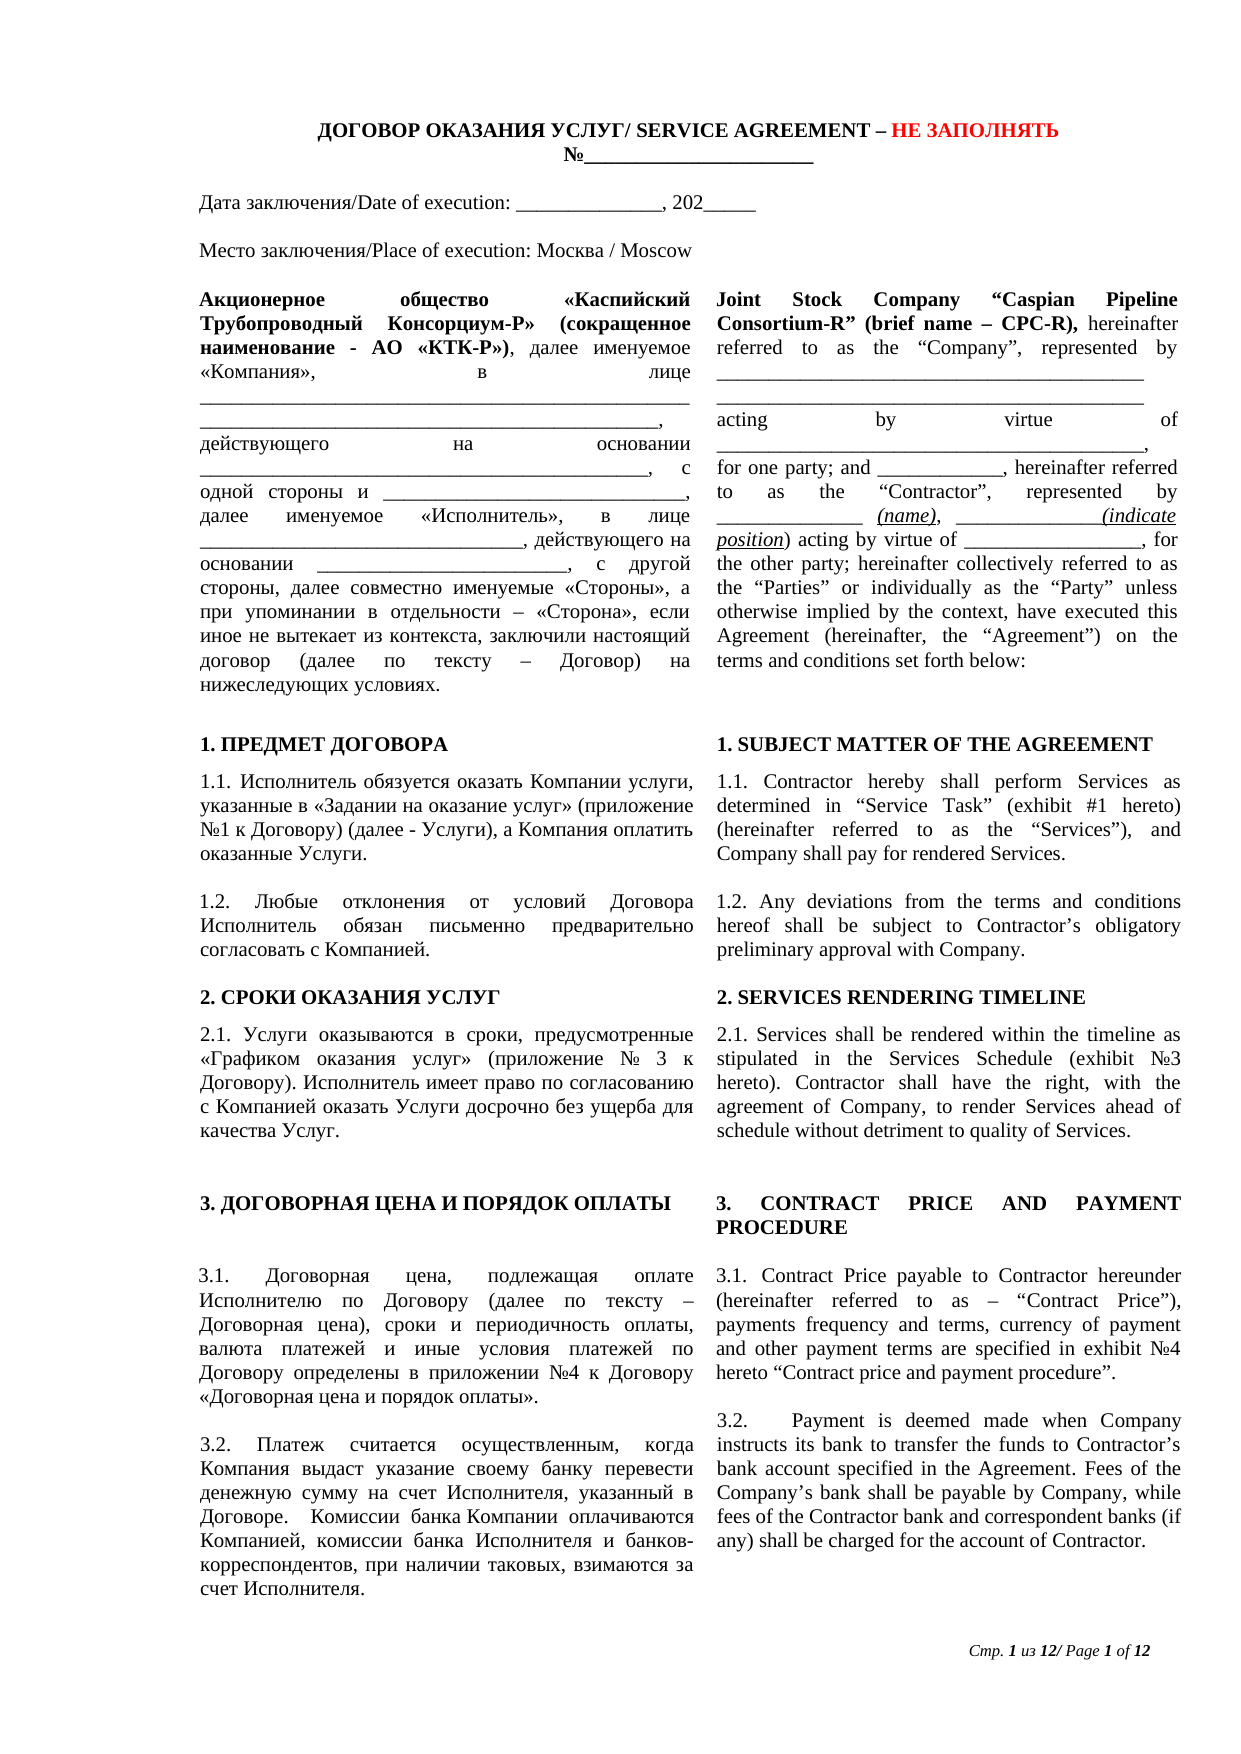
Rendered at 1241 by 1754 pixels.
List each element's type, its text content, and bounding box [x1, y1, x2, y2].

table_cell 1.1. Исполнитель обязуется оказать Компании услуги, указанные в «Задании на оказание услуг» (приложение №1 к Договору) (далее - Услуги), а Компания оплатить оказанные Услуги. 1.2. Любые отклонения от условий Договора Исполнитель обязан письменно предварительно согласовать с Компанией. [189, 756, 705, 985]
table_cell 1. Subject Matter of the Agreement [705, 720, 1193, 756]
table_cell 2. SERVICES RENDERING TIMELINE [705, 985, 1193, 1022]
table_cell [705, 1239, 1193, 1624]
table_cell Акционерное общество «Каспийский Трубопроводный Консорциум-Р» (сокращенное наименование - АО «КТК-Р»), далее именуемое «Компания», в лице ___________________________________________________________________________________________, действующего на основании ___________________________________________, с одной стороны и _____________________________, далее именуемое «Исполнитель», в лице _______________________________, действующего на основании ________________________, с другой стороны, далее совместно именуемые «Стороны», а при упоминании в отдельности – «Сторона», если иное не вытекает из контекста, заключили настоящий договор (далее по тексту – Договор) на нижеследующих условиях. [189, 263, 705, 720]
table_header ДОГОВОР ОКАЗАНИЯ УСЛУГ/ SERVICE AGREEMENT – не заполнять №______________________ [189, 118, 1193, 190]
table_cell 2. СРОКИ ОКАЗАНИЯ УСЛУГ [189, 985, 705, 1022]
table_cell Дата заключения/Date of execution: ______________, 202_____ Место заключения/Place of execution: Москва / Moscow [189, 190, 1193, 262]
table_cell 1. ПРЕДМЕТ ДОГОВОРА [189, 720, 705, 756]
table_cell 3. ДОГОВОРНАЯ ЦЕНА И ПОРЯДОК ОПЛАТЫ [189, 1191, 705, 1239]
table_cell Joint Stock Company “Caspian Pipeline Consortium-R” (brief name – CPC-R), hereinafter referred to as the “Company”, represented by _________________________________________ _________________________________________ acting by virtue of _________________________________________, for one party; and ____________, hereinafter referred to as the “Contractor”, represented by ______________ (name), ______________(indicate position) acting by virtue of _________________, for the other party; hereinafter collectively referred to as the “Parties” or individually as the “Party” unless otherwise implied by the context, have executed this Agreement (hereinafter, the “Agreement”) on the terms and conditions set forth below: [705, 263, 1193, 720]
table_cell 2.1. Services shall be rendered within the timeline as stipulated in the Services Schedule (exhibit №3 hereto). Contractor shall have the right, with the agreement of Company, to render Services ahead of schedule without detriment to quality of Services. [705, 1022, 1193, 1191]
table_cell 2.1. Услуги оказываются в сроки, предусмотренные «Графиком оказания услуг» (приложение № 3 к Договору). Исполнитель имеет право по согласованию с Компанией оказать Услуги досрочно без ущерба для качества Услуг. [189, 1022, 705, 1191]
table_cell 3. CONTRACT PRICE AND PAYMENT PROCEDURE [705, 1191, 1193, 1239]
table_cell 1.1. Contractor hereby shall perform Services as determined in “Service Task” (exhibit #1 hereto) (hereinafter referred to as the “Services”), and Company shall pay for rendered Services. 1.2. Any deviations from the terms and conditions hereof shall be subject to Contractor’s obligatory preliminary approval with Company. [705, 756, 1193, 985]
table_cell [189, 1239, 705, 1624]
